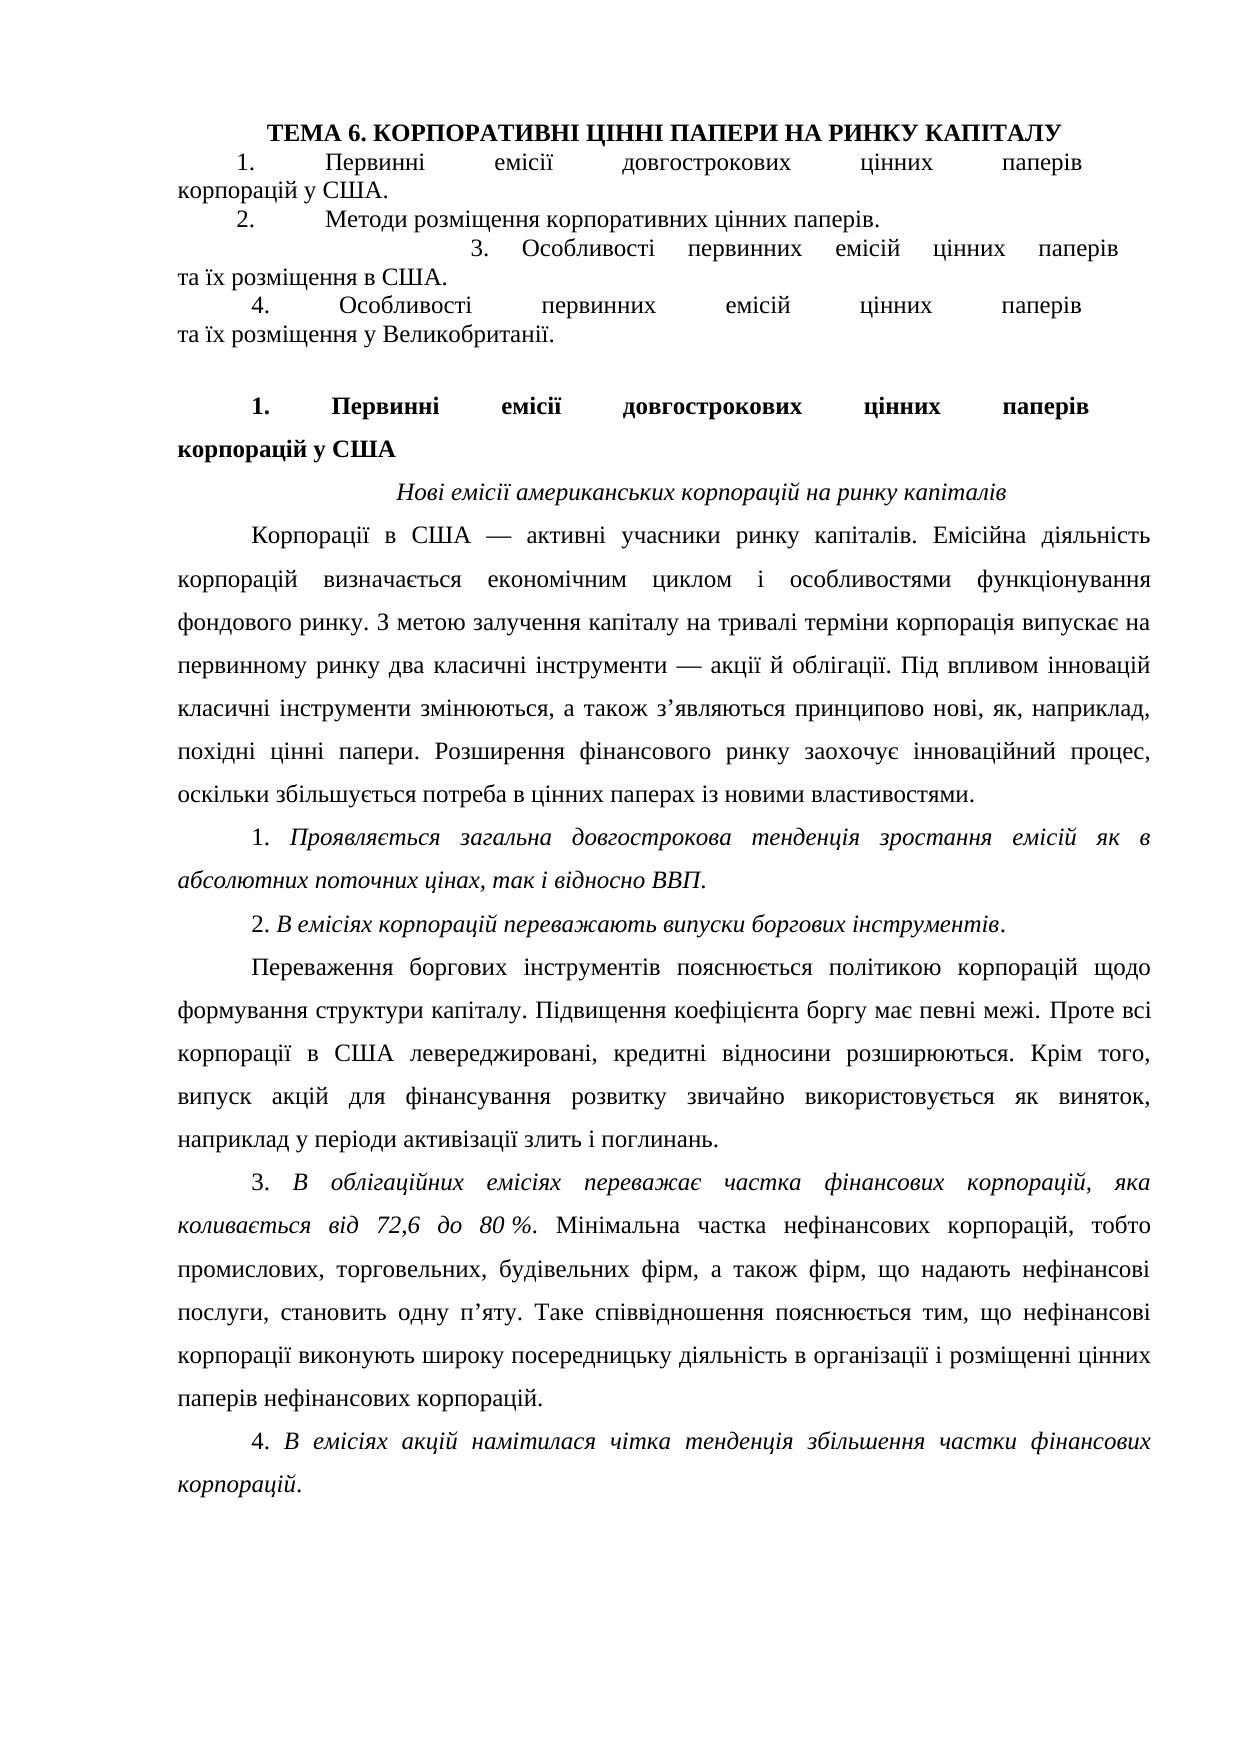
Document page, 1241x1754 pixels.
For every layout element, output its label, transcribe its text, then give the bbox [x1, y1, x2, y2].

text 1. Проявляється загальна довгострокова тенденція зростання емісій як в абсолютних поточних цінах, так і відносно ВВП. [177, 822, 1152, 894]
text Переваження боргових інструментів пояснюється політикою корпорацій щодо формування структури капіталу. Підвищення коефіцієнта боргу має певні межі. Проте всі корпорації в США левереджировані, кредитні відносини розширюються. Крім того, випуск акцій для фінансування розвитку звичайно використовується як виняток, наприклад у періоди активізації злить і поглинань. [177, 952, 1152, 1153]
list Методи розміщення корпоративних цінних паперів. [177, 204, 1152, 233]
subtitle 3. Особливості первинних емісій цінних паперів та їх розміщення в США. [177, 233, 1152, 291]
text 2. В емісіях корпорацій переважають випуски боргових інструментів. [177, 909, 1152, 937]
text Корпорації в США — активні учасники ринку капіталів. Емісійна діяльність корпорацій визначається економічним циклом і особливостями функціонування фондового ринку. З метою залучення капіталу на тривалі терміни корпорація випускає на первинному ринку два класичні інструменти — акції й облігації. Під впливом інновацій класичні інструменти змінюються, а також з’являються принципово нові, як, наприклад, похідні цінні папери. Розширення фінансового ринку заохочує інноваційний процес, оскільки збільшується потреба в цінних паперах із новими властивостями. [177, 521, 1152, 808]
text ТЕМА 6. КОРПОРАТИВНІ ЦІННІ ПАПЕРИ НА РИНКУ КАПІТАЛУ [177, 118, 1152, 147]
text 3. В облігаційних емісіях переважає частка фінансових корпорацій, яка коливається від 72,6 до 80 %. Мінімальна частка нефінансових корпорацій, тобто промислових, торговельних, будівельних фірм, а також фірм, що надають нефінансові послуги, становить одну п’яту. Таке співвідношення пояснюється тим, що нефінансові корпорації виконують широку посередницьку діяльність в організації і розміщенні цінних паперів нефінансових корпорацій. [177, 1167, 1152, 1412]
subtitle 4. Особливості первинних емісій цінних паперів та їх розміщення у Великобританії. [177, 291, 1152, 348]
list Первинні емісії довгострокових цінних паперів корпорацій у США. [177, 147, 1152, 204]
subtitle 1. Первинні емісії довгострокових цінних паперів корпорацій у США [177, 391, 1152, 463]
subtitle Нові емісії американських корпорацій на ринку капіталів [177, 477, 1152, 506]
text 4. В емісіях акцій намітилася чітка тенденція збільшення частки фінансових корпорацій. [177, 1426, 1152, 1498]
